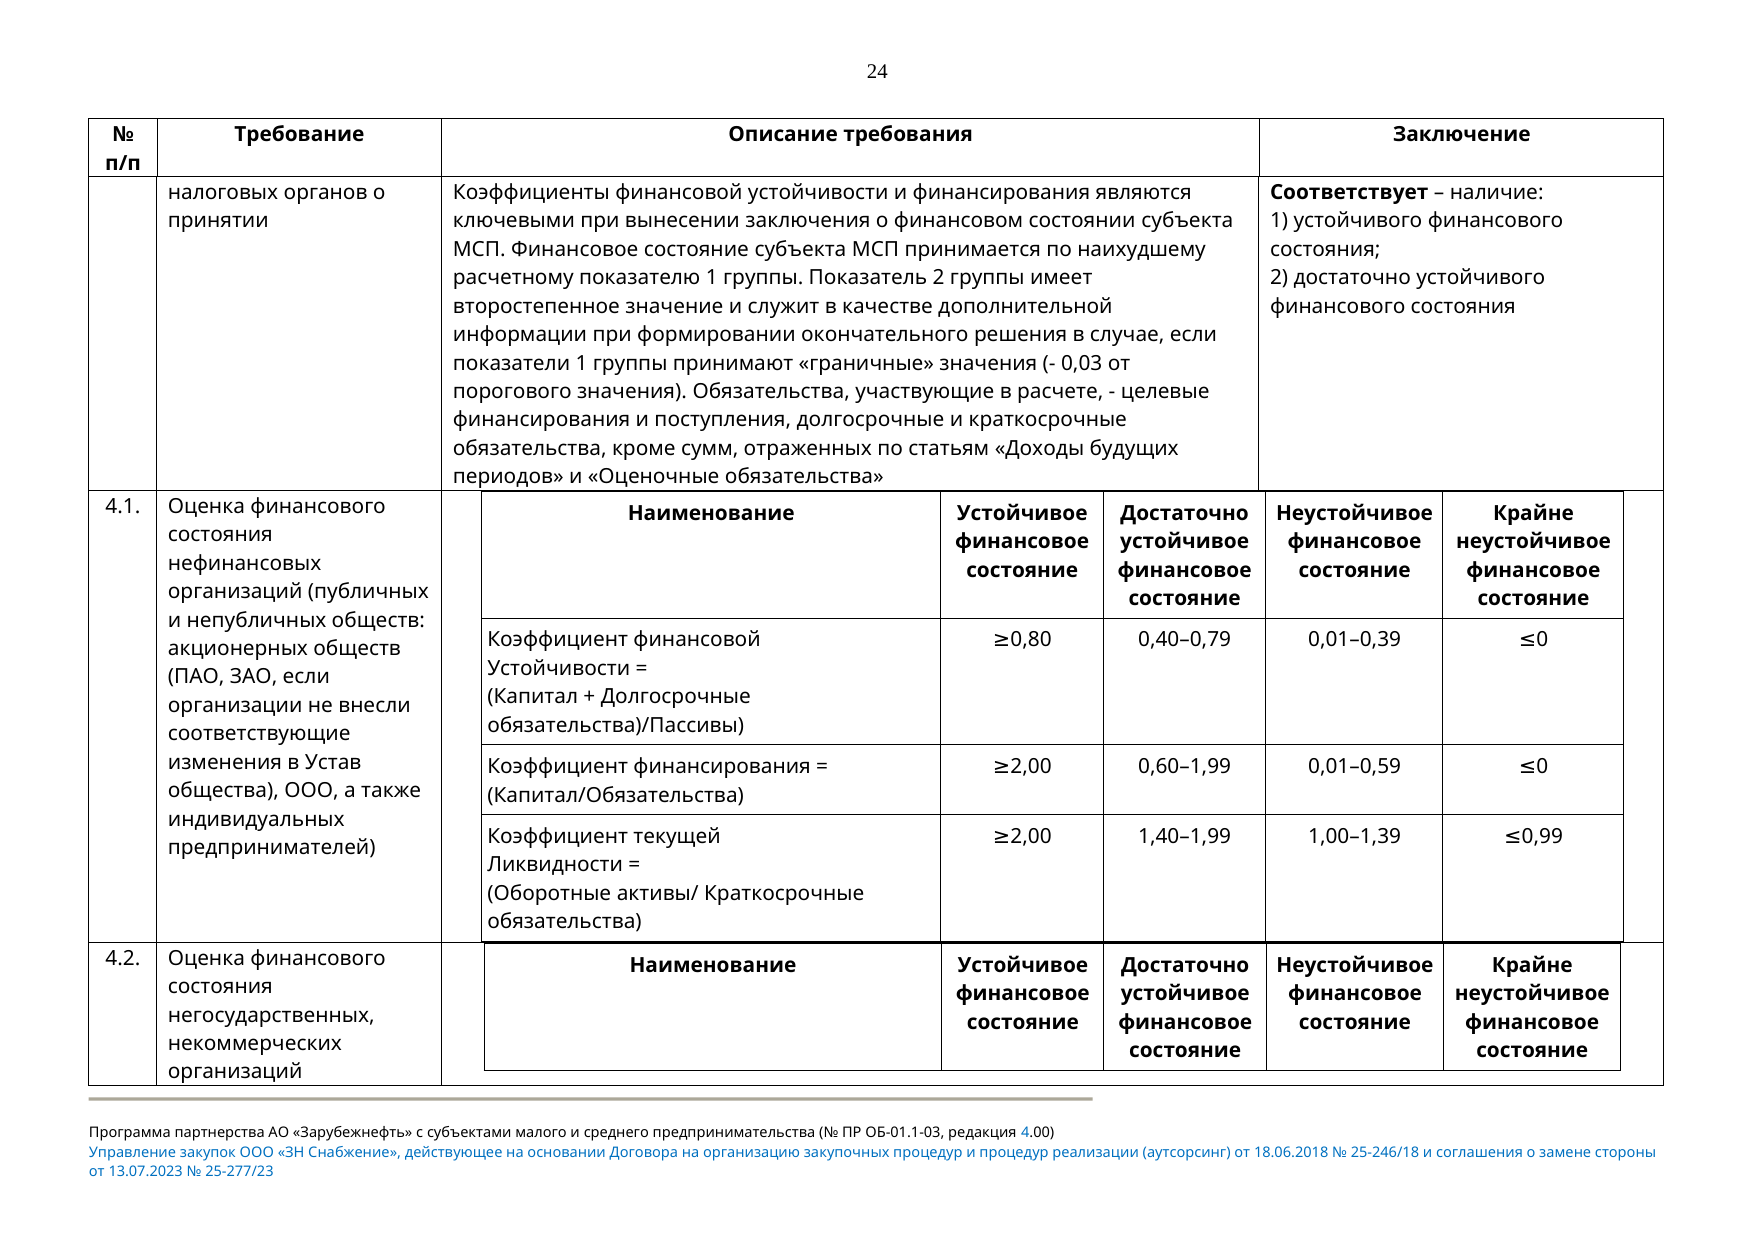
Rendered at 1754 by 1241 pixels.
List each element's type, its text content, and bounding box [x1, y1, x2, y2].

table_cell [482, 619, 940, 744]
table_header Требование [158, 119, 441, 176]
table_cell [442, 491, 481, 942]
table_header Заключение [1260, 119, 1663, 176]
table_cell [1266, 745, 1442, 814]
table_cell Оценка финансового состояния нефинансовых организаций (публичных и непубличных обществ: акционерных обществ (ПАО, ЗАО, если организации не внесли соответствующие изменения в Устав общества), ООО, а также индивидуальных предпринимателей) [157, 491, 441, 942]
table_cell 4.2. [89, 943, 156, 1085]
table_cell [1443, 815, 1623, 941]
table_cell [1104, 815, 1265, 941]
table_cell [482, 815, 940, 941]
table_cell [1443, 619, 1623, 744]
table_cell [1266, 815, 1442, 941]
table_cell [1443, 745, 1623, 814]
table_cell [941, 815, 1103, 941]
table_cell [442, 943, 1663, 1085]
table_cell [1104, 619, 1265, 744]
table_cell 4.1. [89, 491, 156, 942]
table_header № п/п [89, 119, 157, 176]
table_cell [482, 745, 940, 814]
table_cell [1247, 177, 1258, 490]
table_cell [1266, 619, 1442, 744]
table_cell [941, 745, 1103, 814]
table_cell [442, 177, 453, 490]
table_cell [1624, 491, 1663, 942]
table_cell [157, 177, 441, 490]
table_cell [157, 943, 441, 1085]
table_cell [941, 619, 1103, 744]
table_header Описание требования [442, 119, 1259, 176]
table_cell [1104, 745, 1265, 814]
table_cell 4. [89, 177, 156, 490]
